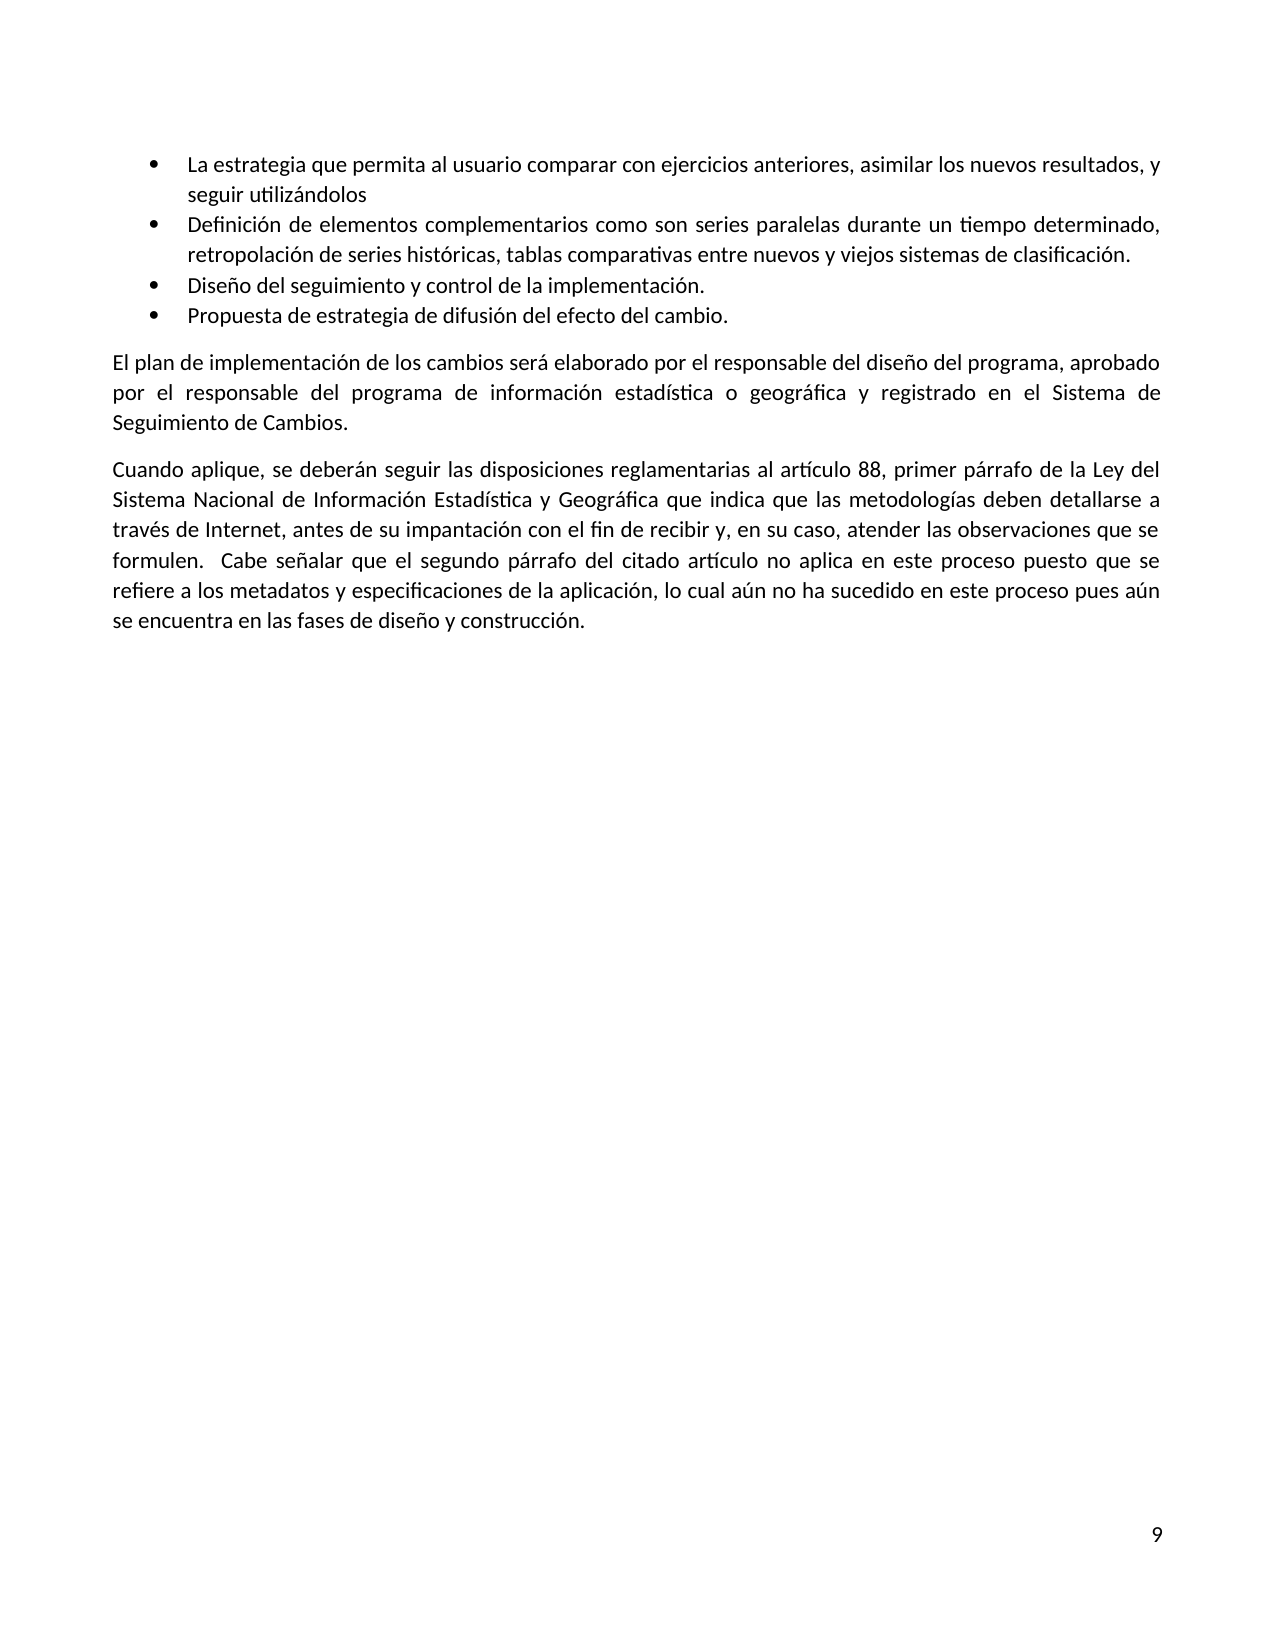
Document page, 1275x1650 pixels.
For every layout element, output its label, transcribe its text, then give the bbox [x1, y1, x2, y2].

list Propuesta de estrategia de difusión del efecto del cambio. [150, 301, 1162, 329]
text El plan de implementación de los cambios será elaborado por el responsable del diseño del programa, aprobado por el responsable del programa de información estadística o geográfica y registrado en el Sistema de Seguimiento de Cambios. [112, 348, 1162, 436]
list La estrategia que permita al usuario comparar con ejercicios anteriores, asimilar los nuevos resultados, y seguir utilizándolos [150, 150, 1162, 208]
list Diseño del seguimiento y control de la implementación. [150, 271, 1162, 299]
list Definición de elementos complementarios como son series paralelas durante un tiempo determinado, retropolación de series históricas, tablas comparativas entre nuevos y viejos sistemas de clasificación. [150, 210, 1162, 269]
text Cuando aplique, se deberán seguir las disposiciones reglamentarias al artículo 88, primer párrafo de la Ley del Sistema Nacional de Información Estadística y Geográfica que indica que las metodologías deben detallarse a través de Internet, antes de su impantación con el fin de recibir y, en su caso, atender las observaciones que se formulen. Cabe señalar que el segundo párrafo del citado artículo no aplica en este proceso puesto que se refiere a los metadatos y especificaciones de la aplicación, lo cual aún no ha sucedido en este proceso pues aún se encuentra en las fases de diseño y construcción. [112, 455, 1162, 634]
